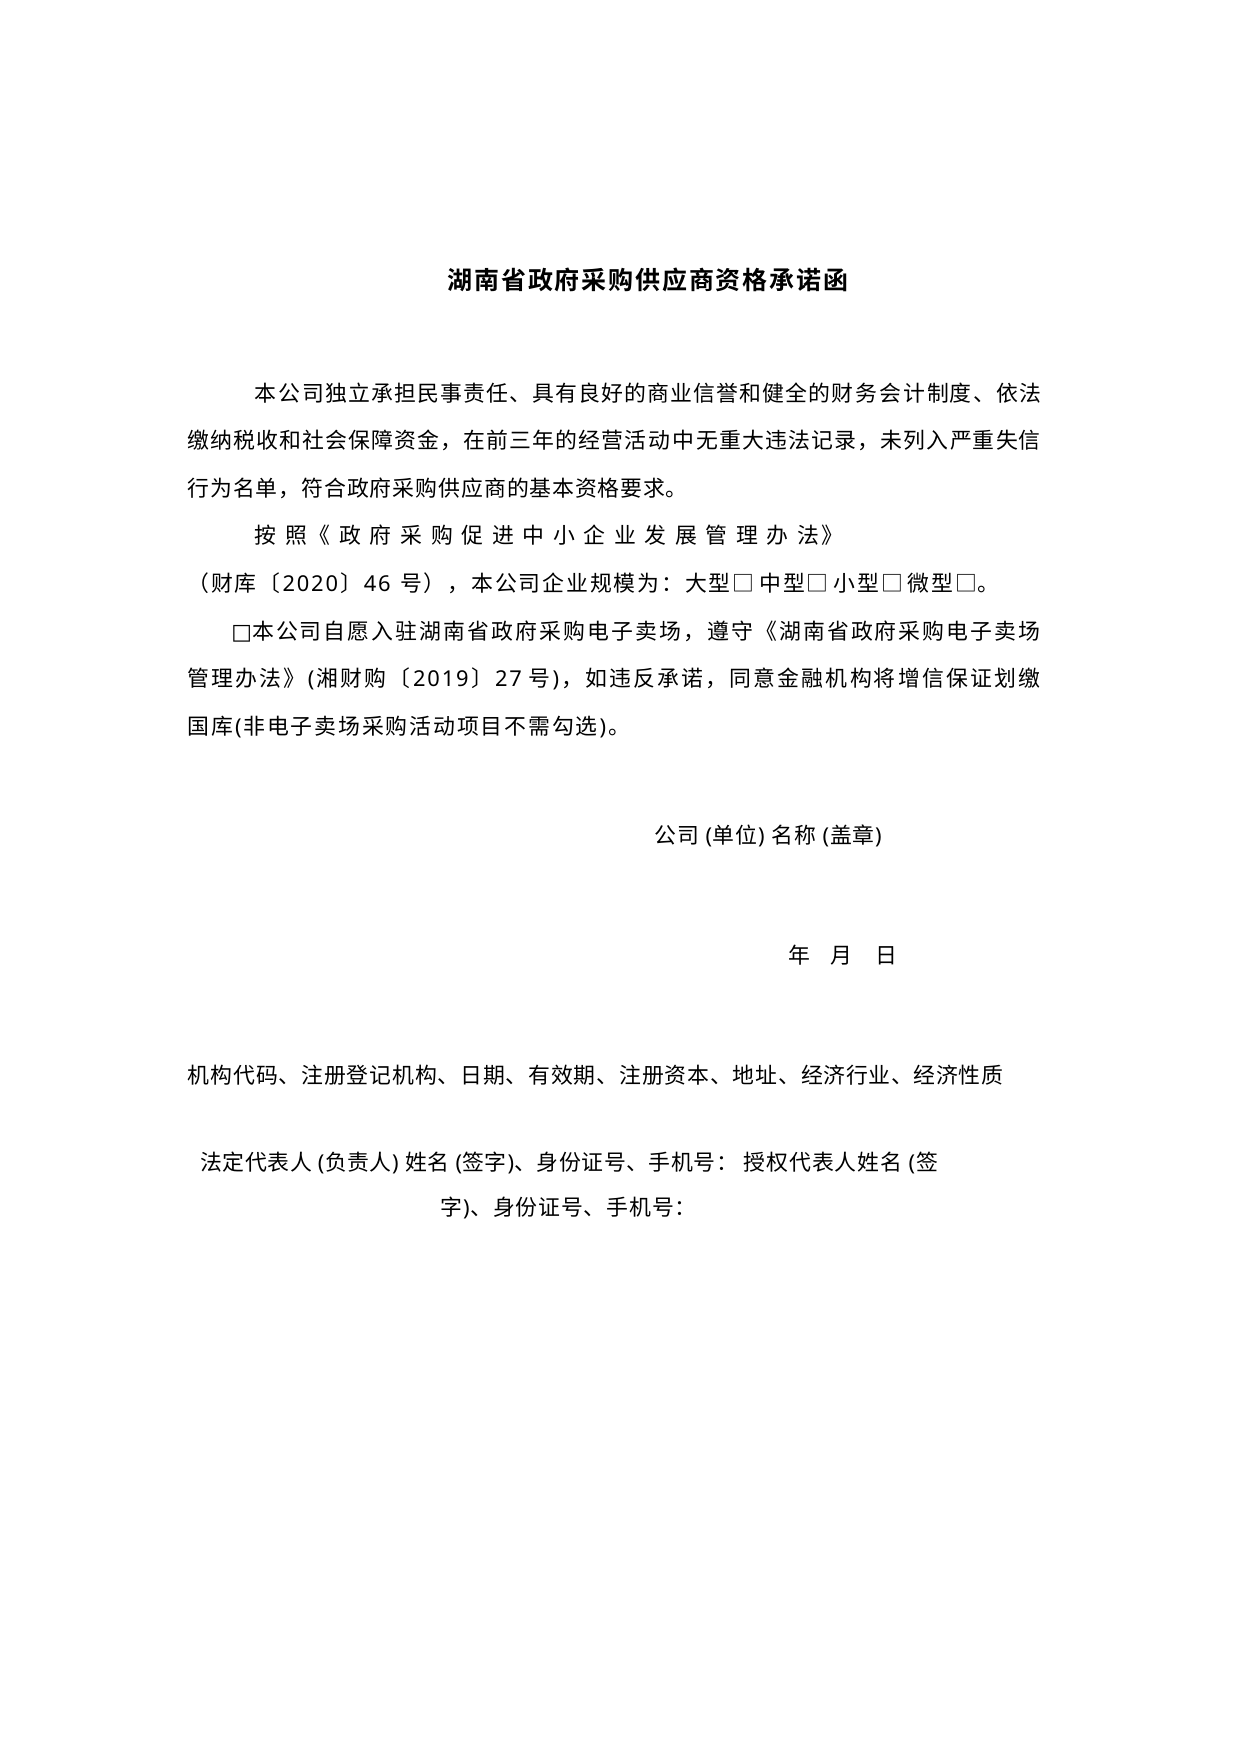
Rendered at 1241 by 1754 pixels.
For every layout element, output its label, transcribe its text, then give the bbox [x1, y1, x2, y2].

text （财库〔2020〕46 号），本公司企业规模为：大型□ 中型□ 小型□ 微型□。 [187, 566, 1041, 598]
text □本公司自愿入驻湖南省政府采购电子卖场，遵守《湖南省政府采购电子卖场管理办法》(湘财购〔2019〕27号)，如违反承诺，同意金融机构将增信保证划缴国库(非电子卖场采购活动项目不需勾选)。 [187, 614, 1041, 741]
text 湖南省政府采购供应商资格承诺函 [187, 261, 1041, 297]
text 本公司独立承担民事责任、具有良好的商业信誉和健全的财务会计制度、依法缴纳税收和社会保障资金，在前三年的经营活动中无重大违法记录，未列入严重失信行为名单，符合政府采购供应商的基本资格要求。 [187, 376, 1041, 503]
text 按 照《 政 府 采 购 促 进 中 小 企 业 发 展 管 理 办 法》 [187, 518, 1041, 550]
text 机构代码、注册登记机构、日期、有效期、注册资本、地址、经济行业、经济性质 [188, 1058, 1053, 1090]
text 法定代表人 (负责人) 姓名 (签字)、身份证号、手机号： 授权代表人姓名 (签字)、身份证号、手机号： [188, 1145, 949, 1222]
text 公司 (单位) 名称 (盖章) [654, 820, 1053, 849]
text 年 月 日 [687, 940, 1053, 969]
